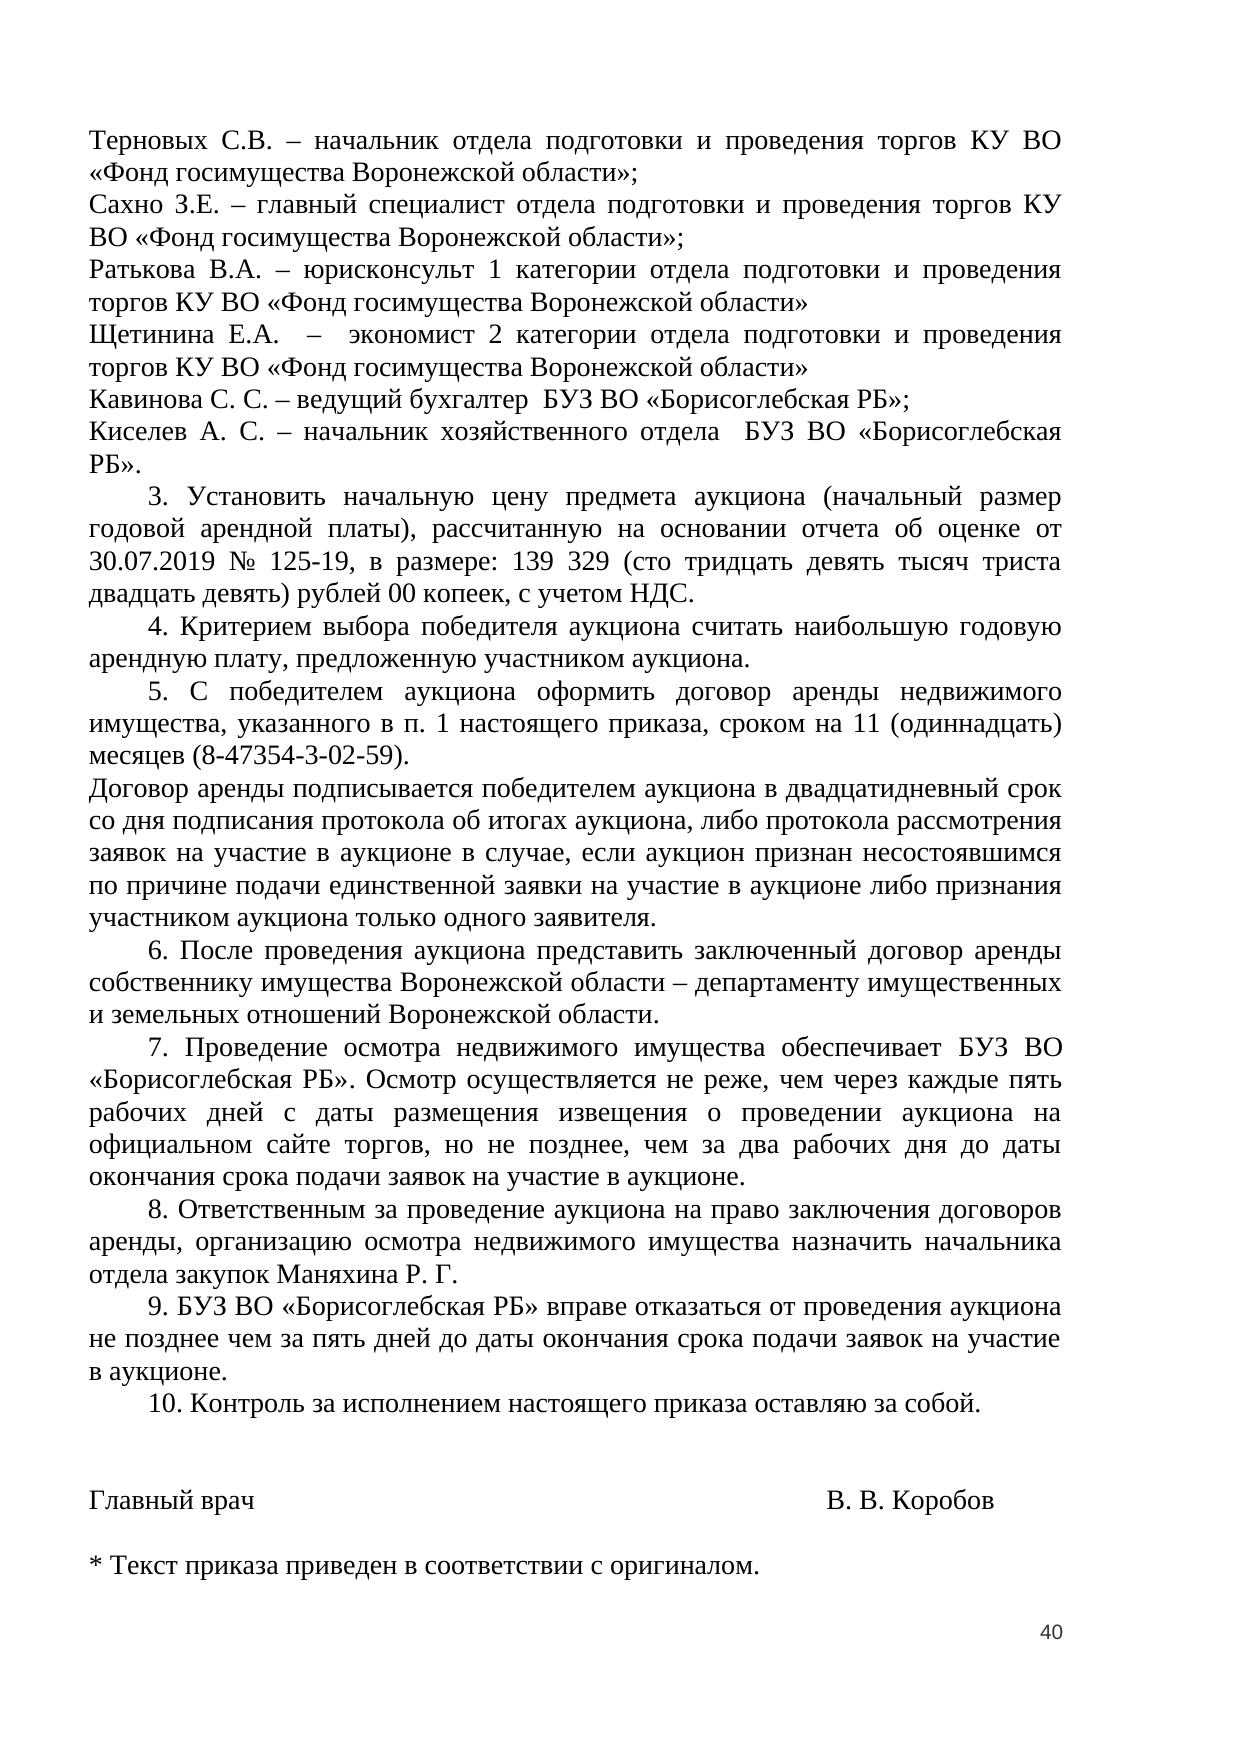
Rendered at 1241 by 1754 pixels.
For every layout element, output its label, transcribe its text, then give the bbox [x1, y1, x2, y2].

text Кавинова С. С. – ведущий бухгалтер БУЗ ВО «Борисоглебская РБ»; [89, 382, 1063, 414]
text 8. Ответственным за проведение аукциона на право заключения договоров аренды, организацию осмотра недвижимого имущества назначить начальника отдела закупок Маняхина Р. Г. [89, 1192, 1063, 1289]
text 5. С победителем аукциона оформить договор аренды недвижимого имущества, указанного в п. 1 настоящего приказа, сроком на 11 (одиннадцать) месяцев (8-47354-3-02-59). [89, 673, 1063, 771]
text 7. Проведение осмотра недвижимого имущества обеспечивает БУЗ ВО «Борисоглебская РБ». Осмотр осуществляется не реже, чем через каждые пять рабочих дней с даты размещения извещения о проведении аукциона на официальном сайте торгов, но не позднее, чем за два рабочих дня до даты окончания срока подачи заявок на участие в аукционе. [89, 1030, 1063, 1192]
text Киселев А. С. – начальник хозяйственного отдела БУЗ ВО «Борисоглебская РБ». [89, 414, 1063, 479]
text Ратькова В.А. – юрисконсульт 1 категории отдела подготовки и проведения торгов КУ ВО «Фонд госимущества Воронежской области» [89, 252, 1063, 317]
text * Текст приказа приведен в соответствии с оригиналом. [89, 1548, 1063, 1581]
text 10. Контроль за исполнением настоящего приказа оставляю за собой. [89, 1386, 1063, 1419]
text 4. Критерием выбора победителя аукциона считать наибольшую годовую арендную плату, предложенную участником аукциона. [89, 609, 1063, 673]
text Главный врач В. В. Коробов [89, 1483, 1063, 1516]
text Щетинина Е.А. – экономист 2 категории отдела подготовки и проведения торгов КУ ВО «Фонд госимущества Воронежской области» [89, 317, 1063, 382]
text 6. После проведения аукциона представить заключенный договор аренды собственнику имущества Воронежской области – департаменту имущественных и земельных отношений Воронежской области. [89, 933, 1063, 1030]
text 9. БУЗ ВО «Борисоглебская РБ» вправе отказаться от проведения аукциона не позднее чем за пять дней до даты окончания срока подачи заявок на участие в аукционе. [89, 1289, 1063, 1386]
text Договор аренды подписывается победителем аукциона в двадцатидневный срок со дня подписания протокола об итогах аукциона, либо протокола рассмотрения заявок на участие в аукционе в случае, если аукцион признан несостоявшимся по причине подачи единственной заявки на участие в аукционе либо признания участником аукциона только одного заявителя. [89, 771, 1063, 933]
text 3. Установить начальную цену предмета аукциона (начальный размер годовой арендной платы), рассчитанную на основании отчета об оценке от 30.07.2019 № 125-19, в размере: 139 329 (сто тридцать девять тысяч триста двадцать девять) рублей 00 копеек, с учетом НДС. [89, 479, 1063, 609]
text Терновых С.В. – начальник отдела подготовки и проведения торгов КУ ВО «Фонд госимущества Воронежской области»; [89, 123, 1063, 188]
text Сахно З.Е. – главный специалист отдела подготовки и проведения торгов КУ ВО «Фонд госимущества Воронежской области»; [89, 188, 1063, 252]
